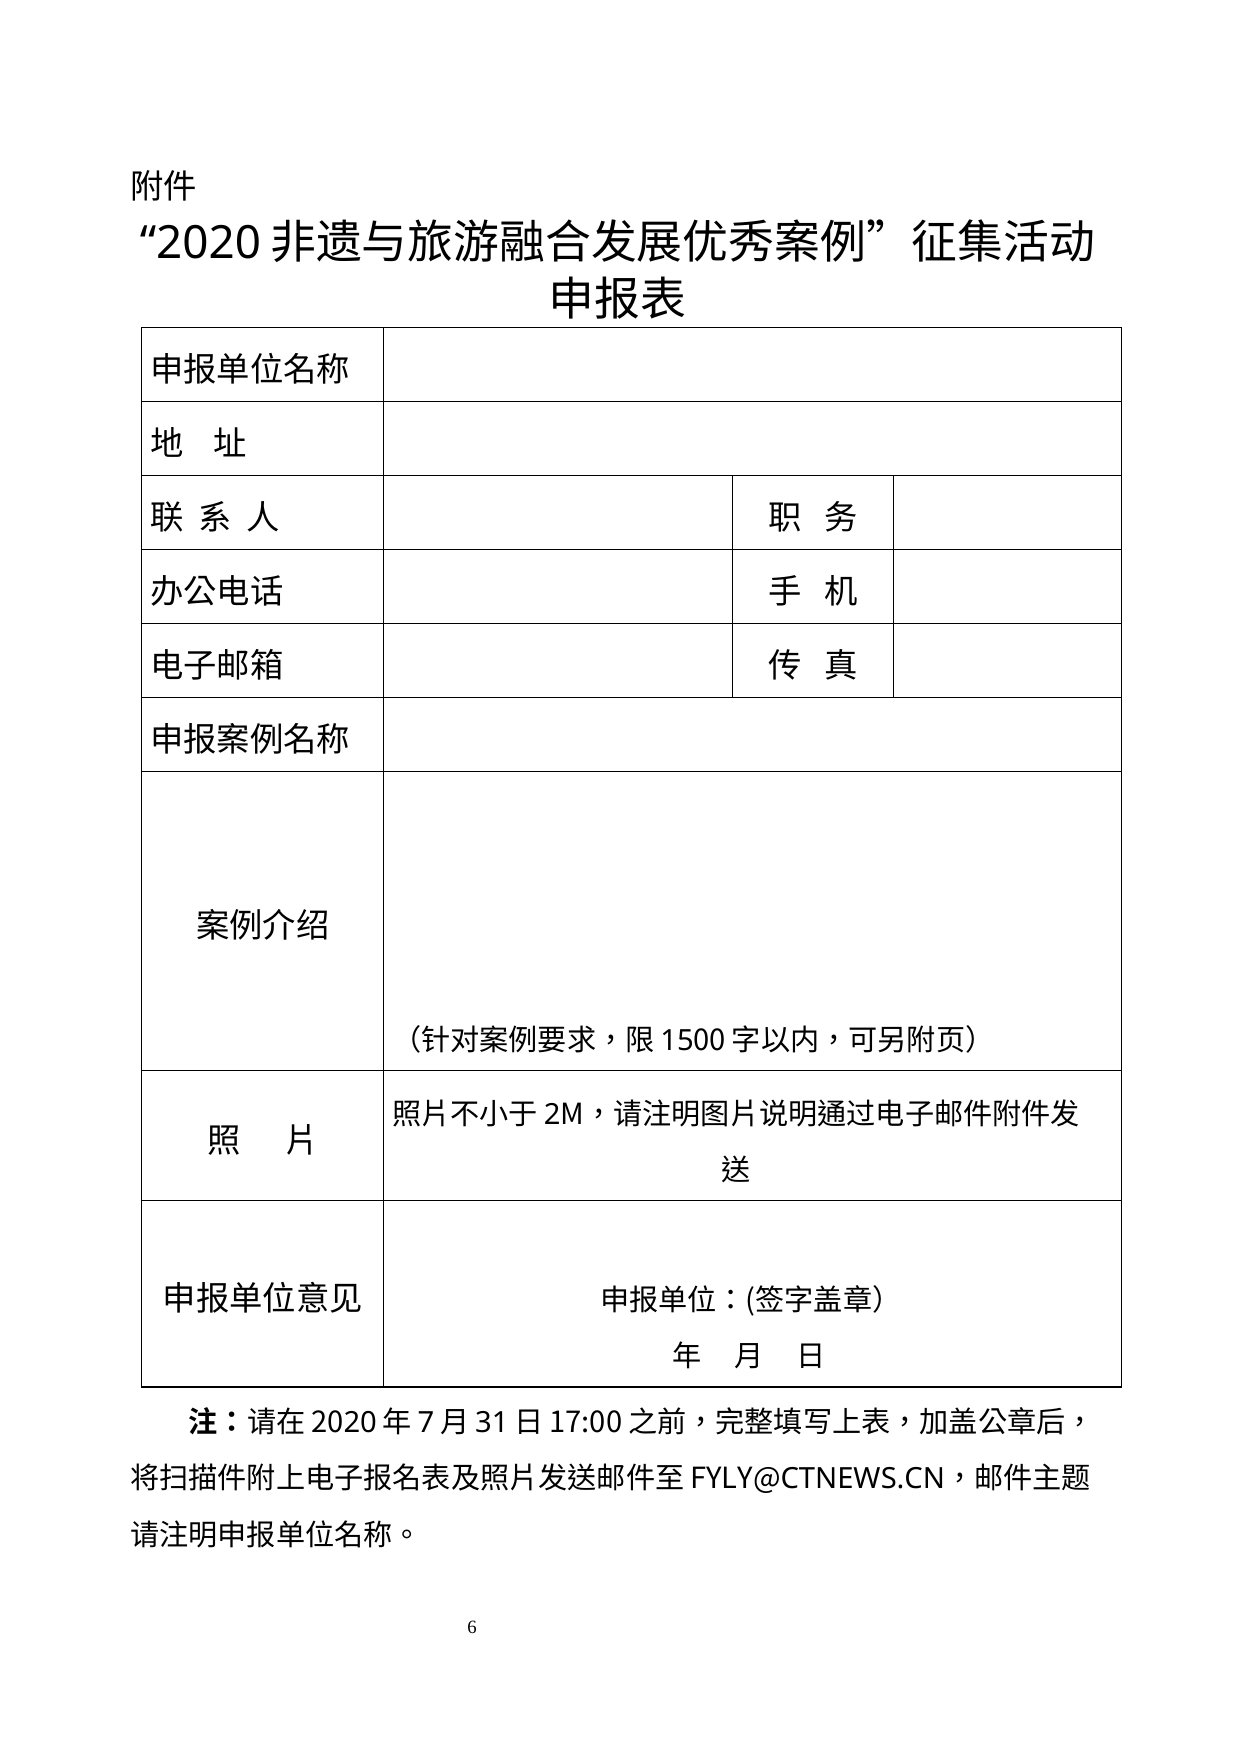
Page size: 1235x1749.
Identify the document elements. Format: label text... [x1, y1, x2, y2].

table_cell 手 机 [733, 550, 893, 623]
table_cell 照 片 [142, 1071, 383, 1200]
table_cell （针对案例要求，限1500字以内，可另附页） [384, 772, 1121, 1070]
table_cell 办公电话 [142, 550, 383, 623]
table_cell [384, 550, 732, 623]
table_cell [384, 402, 1121, 475]
table_cell 照片不小于2M，请注明图片说明通过电子邮件附件发送 [384, 1071, 1121, 1200]
table_cell 职 务 [733, 476, 893, 549]
table_cell [384, 624, 732, 697]
table_cell [384, 698, 1121, 771]
table_cell 联 系 人 [142, 476, 383, 549]
text “2020非遗与旅游融合优秀案例”征集活动 [130, 210, 1104, 271]
table_cell 案例介绍 [142, 772, 383, 1070]
table_cell [384, 476, 732, 549]
table_cell 申报案例名称 [142, 698, 383, 771]
table_cell 传 真 [733, 624, 893, 697]
text 附件 [130, 150, 1104, 210]
table_header [384, 328, 1121, 401]
table_cell 申报单位：(签字盖章） 年 月 日 [384, 1201, 1121, 1386]
table_cell [894, 476, 1121, 549]
text 申报表 [130, 271, 1104, 327]
table_cell 申报单位意见 [142, 1201, 383, 1386]
table_cell 地 址 [142, 402, 383, 475]
table_cell [894, 550, 1121, 623]
text 注：请在2020年7月31日17:00之前，完整填写上表，加盖公章后，将扫描件附上电子报名表及照片发送邮件至FYLY@CTNEWS.CN，邮件主题请注明申报单位名称。 [130, 1387, 1104, 1556]
table_cell [894, 624, 1121, 697]
table_cell 电子邮箱 [142, 624, 383, 697]
table_header 申报单位名称 [142, 328, 383, 401]
